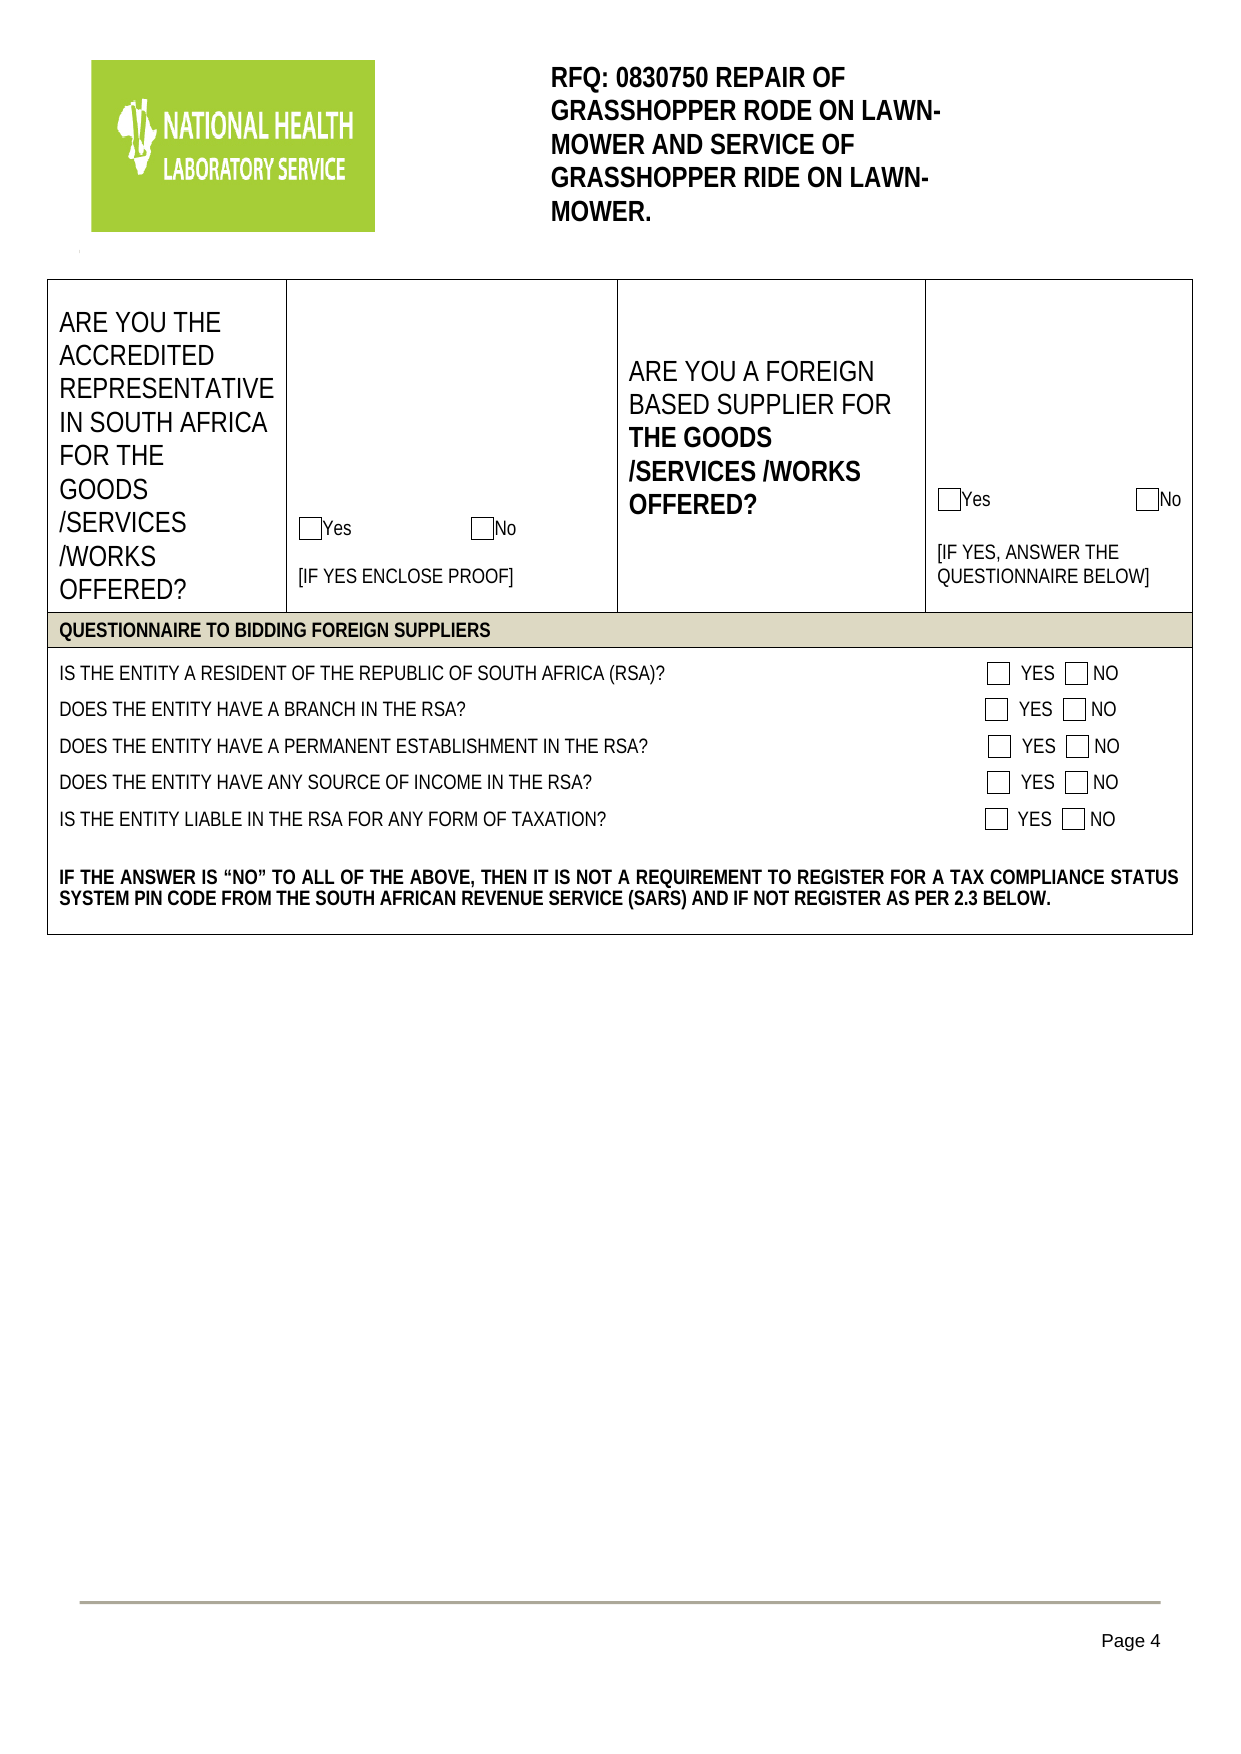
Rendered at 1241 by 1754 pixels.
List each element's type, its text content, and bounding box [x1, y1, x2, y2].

table_cell Yes No [IF YES ENCLOSE PROOF] [287, 280, 617, 612]
table_cell QUESTIONNAIRE TO BIDDING FOREIGN SUPPLIERS [48, 613, 1192, 647]
table_cell IS THE ENTITY A RESIDENT OF THE REPUBLIC OF SOUTH AFRICA (RSA)? YES NO DOES THE ENTITY HAVE A BRANCH IN THE RSA? YES NO DOES THE ENTITY HAVE A PERMANENT ESTABLISHMENT IN THE ? YES NO DOES THE ENTITY HAVE ANY SOURCE OF INCOME IN THE RSA? YES NO IS THE ENTITY LIABLE IN THE RSA FOR ANY FORM OF TAXATION? YES NO IF THE ANSWER IS “NO” TO ALL OF THE ABOVE, THEN IT IS NOT A REQUIREMENT TO REGISTER FOR A TAX COMPLIANCE STATUS SYSTEM PIN CODE FROM THE SOUTH AFRICAN REVENUE SERVICE (SARS) AND IF NOT REGISTER AS PER 2.3 BELOW. [48, 648, 1192, 934]
table_cell ARE YOU THE ACCREDITED REPRESENTATIVE IN SOUTH AFRICA FOR THE GOODS /SERVICES /WORKS OFFERED? [48, 280, 286, 612]
table_cell ARE YOU A FOREIGN BASED SUPPLIER FOR THE GOODS /SERVICES /WORKS OFFERED? [618, 280, 925, 612]
picture [91, 60, 375, 232]
table_cell Yes No [IF YES, ANSWER THE QUESTIONNAIRE BELOW] [926, 280, 1192, 612]
